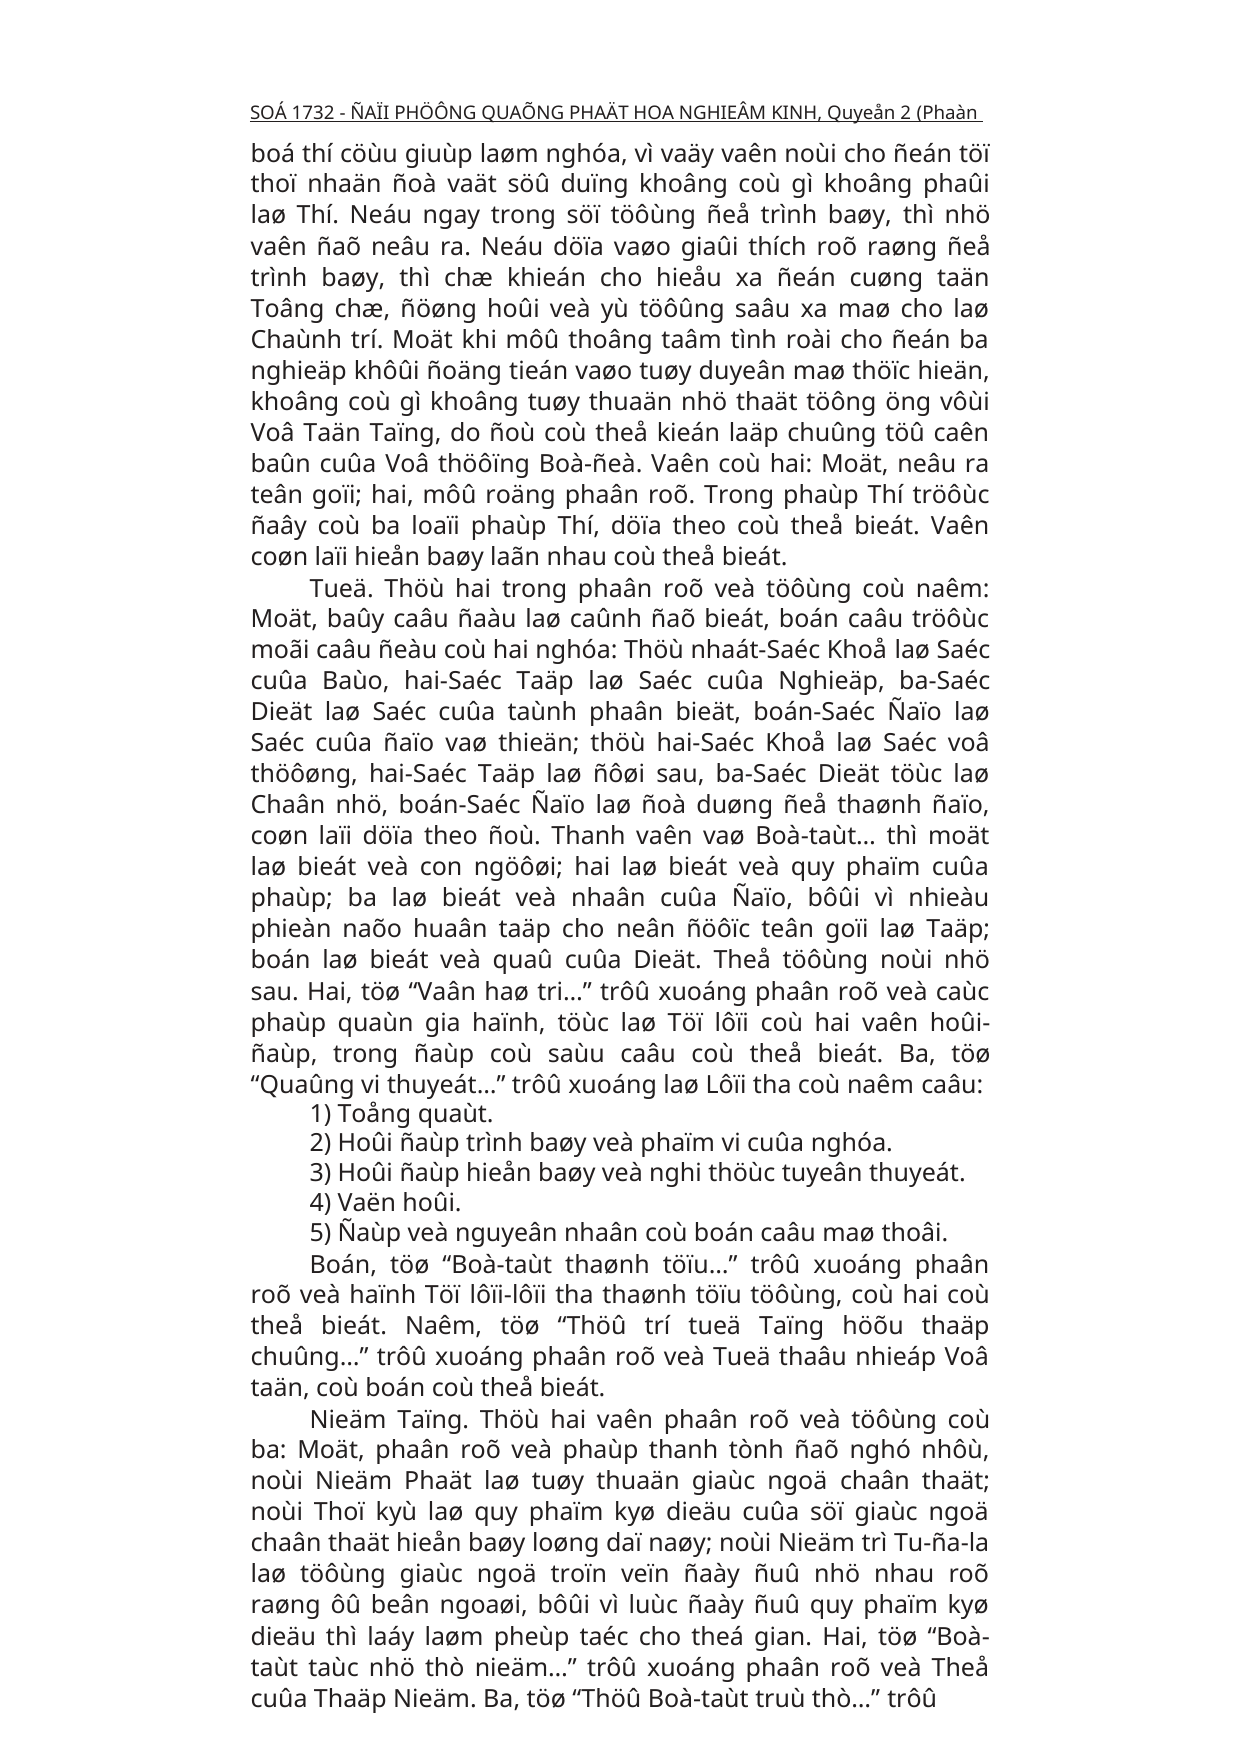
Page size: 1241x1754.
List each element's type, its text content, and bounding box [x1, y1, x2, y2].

text Nieäm Taïng. Thöù hai vaên phaân roõ veà töôùng coù ba: Moät, phaân roõ veà phaùp thanh tònh ñaõ nghó nhôù, noùi Nieäm Phaät laø tuøy thuaän giaùc ngoä chaân thaät; noùi Thoï kyù laø quy phaïm kyø dieäu cuûa söï giaùc ngoä chaân thaät hieån baøy loøng daï naøy; noùi Nieäm trì Tu-ña-la laø töôùng giaùc ngoä troïn veïn ñaày ñuû nhö nhau roõ raøng ôû beân ngoaøi, bôûi vì luùc ñaày ñuû quy phaïm kyø dieäu thì laáy laøm pheùp taéc cho theá gian. Hai, töø “Boà-taùt taùc nhö thò nieäm…” trôû xuoáng phaân roõ veà Theå cuûa Thaäp Nieäm. Ba, töø “Thöû Boà-taùt truù thò…” trôû [250, 1404, 990, 1714]
list Hoûi ñaùp hieån baøy veà nghi thöùc tuyeân thuyeát. [309, 1157, 1065, 1187]
text Boán, töø “Boà-taùt thaønh töïu…” trôû xuoáng phaân roõ veà haïnh Töï lôïi-lôïi tha thaønh töïu töôùng, coù hai coù theå bieát. Naêm, töø “Thöû trí tueä Taïng höõu thaäp chuûng…” trôû xuoáng phaân roõ veà Tueä thaâu nhieáp Voâ taän, coù boán coù theå bieát. [250, 1249, 990, 1404]
list Toång quaùt. [309, 1100, 1065, 1128]
list Hoûi ñaùp trình baøy veà phaïm vi cuûa nghóa. [309, 1128, 1065, 1157]
list Ñaùp veà nguyeân nhaân coù boán caâu maø thoâi. [309, 1217, 1065, 1248]
text Tueä. Thöù hai trong phaân roõ veà töôùng coù naêm: Moät, baûy caâu ñaàu laø caûnh ñaõ bieát, boán caâu tröôùc moãi caâu ñeàu coù hai nghóa: Thöù nhaát-Saéc Khoå laø Saéc cuûa Baùo, hai-Saéc Taäp laø Saéc cuûa Nghieäp, ba-Saéc Dieät laø Saéc cuûa taùnh phaân bieät, boán-Saéc Ñaïo laø Saéc cuûa ñaïo vaø thieän; thöù hai-Saéc Khoå laø Saéc voâ thöôøng, hai-Saéc Taäp laø ñôøi sau, ba-Saéc Dieät töùc laø Chaân nhö, boán-Saéc Ñaïo laø ñoà duøng ñeå thaønh ñaïo, coøn laïi döïa theo ñoù. Thanh vaên vaø Boà-taùt… thì moät laø bieát veà con ngöôøi; hai laø bieát veà quy phaïm cuûa phaùp; ba laø bieát veà nhaân cuûa Ñaïo, bôûi vì nhieàu phieàn naõo huaân taäp cho neân ñöôïc teân goïi laø Taäp; boán laø bieát veà quaû cuûa Dieät. Theå töôùng noùi nhö sau. Hai, töø “Vaân haø tri…” trôû xuoáng phaân roõ veà caùc phaùp quaùn gia haïnh, töùc laø Töï lôïi coù hai vaên hoûi-ñaùp, trong ñaùp coù saùu caâu coù theå bieát. Ba, töø “Quaûng vi thuyeát…” trôû xuoáng laø Lôïi tha coù naêm caâu: [250, 573, 990, 1100]
text boá thí cöùu giuùp laøm nghóa, vì vaäy vaên noùi cho ñeán töï thoï nhaän ñoà vaät söû duïng khoâng coù gì khoâng phaûi laø Thí. Neáu ngay trong söï töôùng ñeå trình baøy, thì nhö vaên ñaõ neâu ra. Neáu döïa vaøo giaûi thích roõ raøng ñeå trình baøy, thì chæ khieán cho hieåu xa ñeán cuøng taän Toâng chæ, ñöøng hoûi veà yù töôûng saâu xa maø cho laø Chaùnh trí. Moät khi môû thoâng taâm tình roài cho ñeán ba nghieäp khôûi ñoäng tieán vaøo tuøy duyeân maø thöïc hieän, khoâng coù gì khoâng tuøy thuaän nhö thaät töông öng vôùi Voâ Taän Taïng, do ñoù coù theå kieán laäp chuûng töû caên baûn cuûa Voâ thöôïng Boà-ñeà. Vaên coù hai: Moät, neâu ra teân goïi; hai, môû roäng phaân roõ. Trong phaùp Thí tröôùc ñaây coù ba loaïi phaùp Thí, döïa theo coù theå bieát. Vaên coøn laïi hieån baøy laãn nhau coù theå bieát. [250, 138, 990, 573]
list Vaën hoûi. [309, 1187, 1065, 1217]
